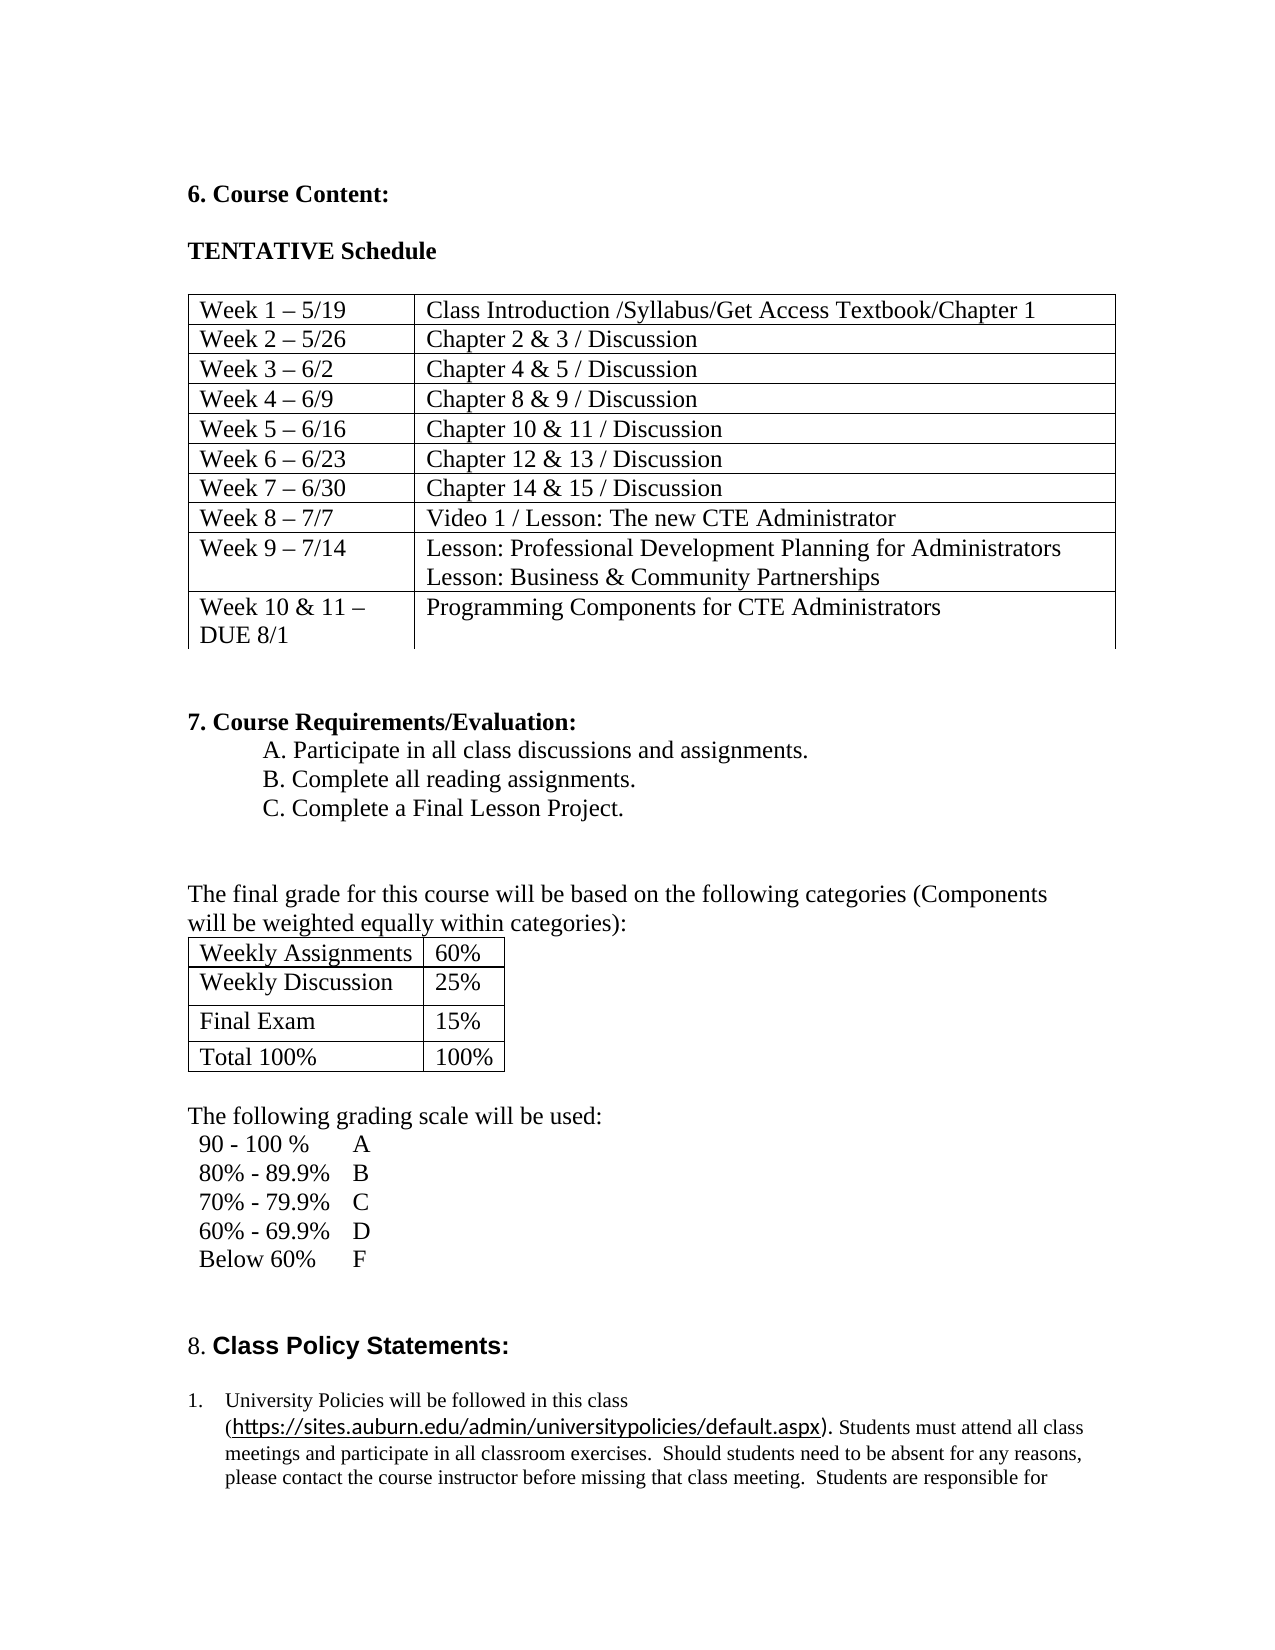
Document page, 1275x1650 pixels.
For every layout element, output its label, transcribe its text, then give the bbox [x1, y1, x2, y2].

table_cell Week 4 – 6/9 [189, 384, 414, 413]
table_header 60% [424, 938, 504, 966]
table_cell 70% - 79.9% [188, 1187, 341, 1216]
table_cell Video 1 / Lesson: The new CTE Administrator [415, 503, 1115, 532]
text TENTATIVE Schedule [187, 236, 1087, 265]
text C. Complete a Final Lesson Project. [262, 793, 1087, 822]
table_cell Week 9 – 7/14 [189, 533, 414, 591]
table_cell C [341, 1187, 382, 1216]
table_cell Week 7 – 6/30 [189, 474, 414, 502]
text The final grade for this course will be based on the following categories (Components will be weighted equally within categories): [187, 879, 1087, 937]
table_cell 60% - 69.9% [188, 1216, 341, 1244]
table_cell Week 10 & 11 – DUE 8/1 [189, 592, 414, 649]
text 6. Course Content: [187, 179, 1087, 207]
text The following grading scale will be used: [187, 1101, 1087, 1129]
table_cell Below 60% [188, 1245, 341, 1273]
text A. Participate in all class discussions and assignments. [262, 735, 1087, 764]
table_cell Week 6 – 6/23 [189, 444, 414, 472]
table_cell Programming Components for CTE Administrators [415, 592, 1115, 649]
table_cell Week 3 – 6/2 [189, 354, 414, 383]
table_cell Week 5 – 6/16 [189, 414, 414, 443]
table_cell Chapter 10 & 11 / Discussion [415, 414, 1115, 443]
table_cell Week 8 – 7/7 [189, 503, 414, 532]
table_cell 100% [424, 1042, 504, 1071]
table_header A [341, 1130, 382, 1158]
table_cell D [341, 1216, 382, 1244]
table_cell 25% [424, 968, 504, 1005]
table_cell F [341, 1245, 382, 1273]
table_cell Chapter 4 & 5 / Discussion [415, 354, 1115, 383]
table_cell Total 100% [189, 1042, 423, 1071]
table_cell Week 2 – 5/26 [189, 325, 414, 353]
table_header 90 - 100 % [188, 1130, 341, 1158]
table_cell Chapter 14 & 15 / Discussion [415, 474, 1115, 502]
text B. Complete all reading assignments. [262, 764, 1087, 793]
table_cell Chapter 12 & 13 / Discussion [415, 444, 1115, 472]
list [187, 1388, 1087, 1489]
table_cell 80% - 89.9% [188, 1158, 341, 1187]
table_header Class Introduction /Syllabus/Get Access Textbook/Chapter 1 [415, 295, 1115, 323]
text 8. Class Policy Statements: [187, 1331, 1087, 1360]
table_cell Chapter 2 & 3 / Discussion [415, 325, 1115, 353]
table_cell Lesson: Professional Development Planning for Administrators Lesson: Business & Community Partnerships [415, 533, 1115, 591]
table_cell Chapter 8 & 9 / Discussion [415, 384, 1115, 413]
table_header Week 1 – 5/19 [189, 295, 414, 323]
table_cell B [341, 1158, 382, 1187]
text 7. Course Requirements/Evaluation: [187, 707, 1087, 735]
table_header Weekly Assignments [189, 938, 423, 966]
table_cell 15% [424, 1006, 504, 1041]
table_cell Weekly Discussion [189, 968, 423, 1005]
table_cell Final Exam [189, 1006, 423, 1041]
